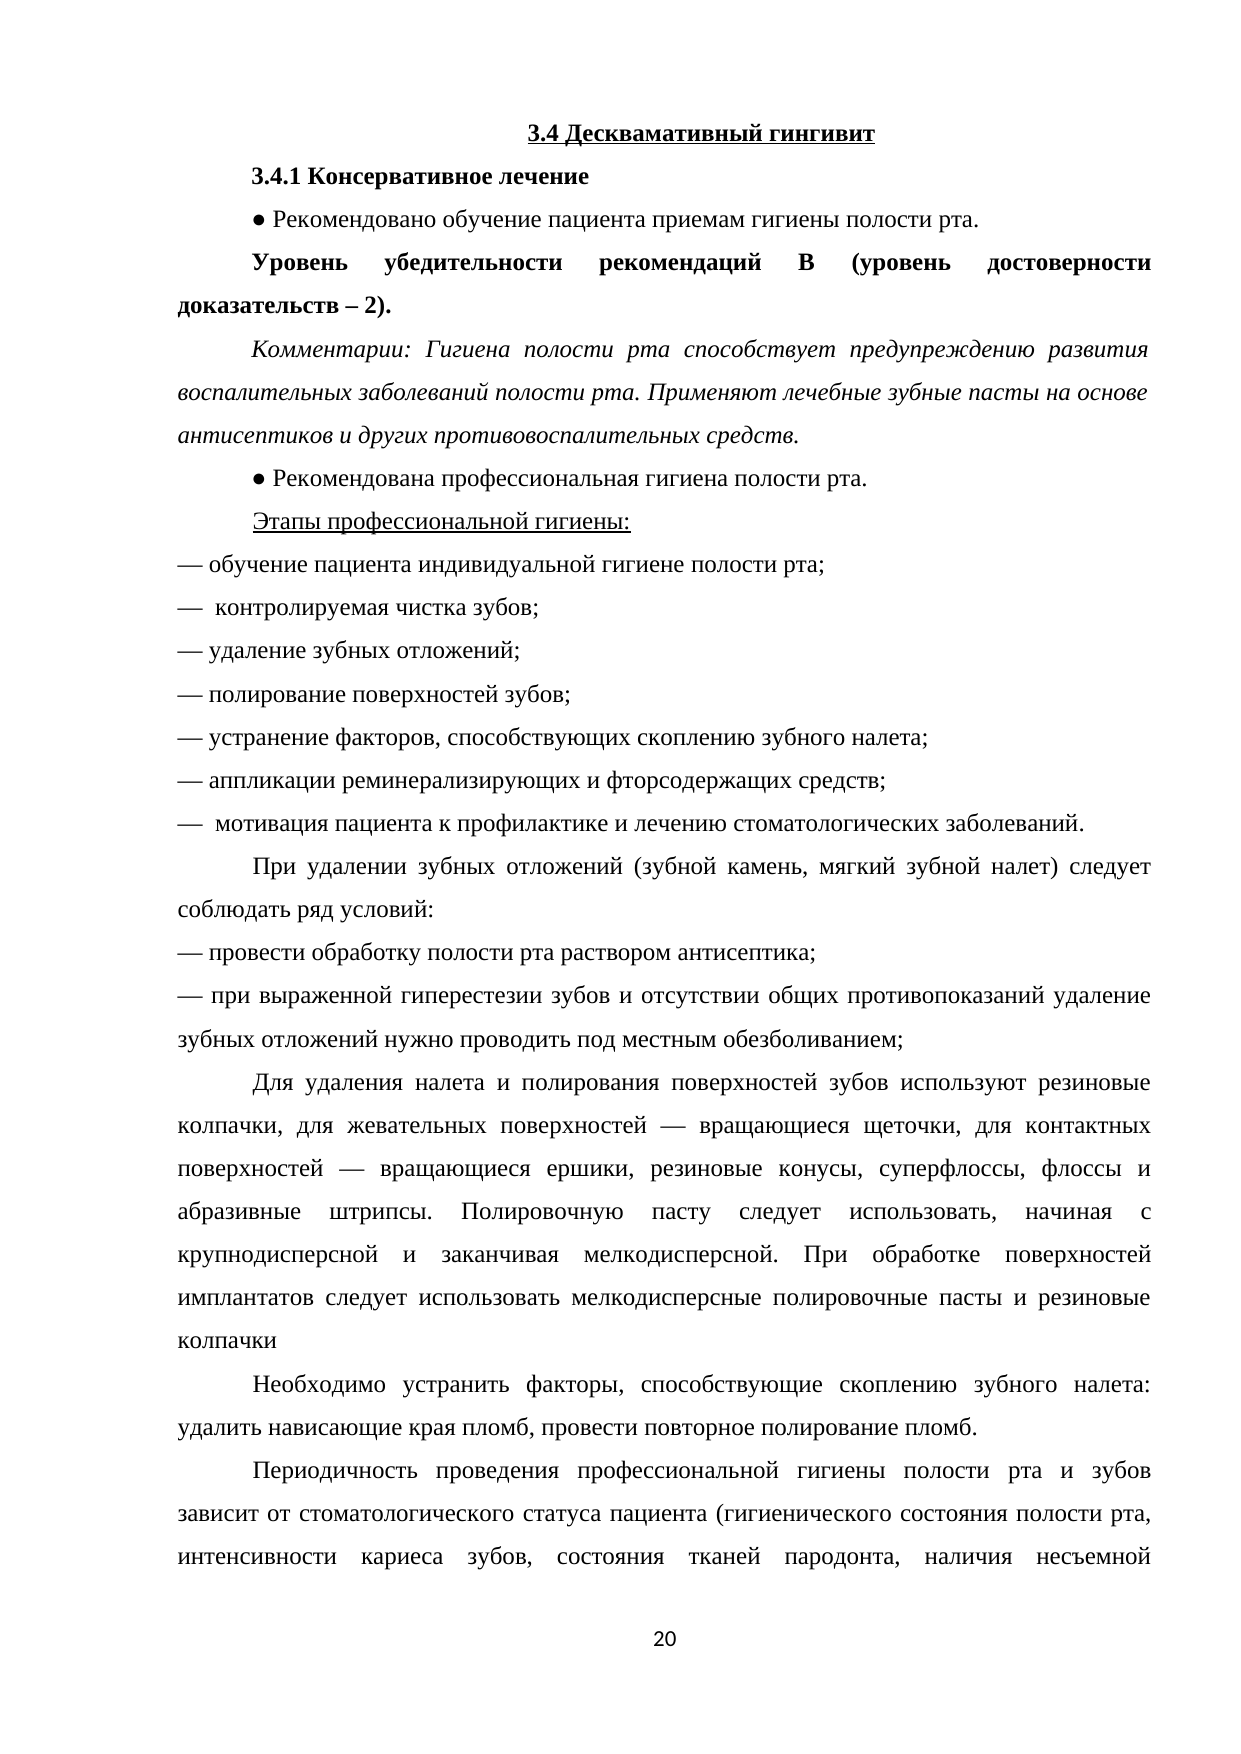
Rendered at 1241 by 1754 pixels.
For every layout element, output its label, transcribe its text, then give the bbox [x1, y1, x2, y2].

text ● Рекомендовано обучение пациента приемам гигиены полости рта. [177, 204, 1152, 233]
text Уровень убедительности рекомендаций B (уровень достоверности доказательств – 2). [177, 247, 1152, 319]
text — полирование поверхностей зубов; [177, 679, 1152, 707]
text Необходимо устранить факторы, способствующие скоплению зубного налета: удалить нависающие края пломб, провести повторное полирование пломб. [177, 1369, 1152, 1441]
text — устранение факторов, способствующих скоплению зубного налета; [177, 722, 1152, 751]
text — контролируемая чистка зубов; [177, 592, 1152, 621]
text 3.4.1 Консервативное лечение [177, 161, 1152, 190]
text Этапы профессиональной гигиены: [177, 506, 1152, 535]
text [177, 1455, 1152, 1570]
text — аппликации реминерализирующих и фторсодержащих средств; [177, 765, 1152, 794]
subtitle 3.4 Десквамативный гингивит [177, 118, 1152, 147]
text — провести обработку полости рта раствором антисептика; [177, 937, 1152, 966]
text При удалении зубных отложений (зубной камень, мягкий зубной налет) следует соблюдать ряд условий: [177, 851, 1152, 923]
text — мотивация пациента к профилактике и лечению стоматологических заболеваний. [177, 808, 1152, 837]
text — при выраженной гиперестезии зубов и отсутствии общих противопоказаний удаление зубных отложений нужно проводить под местным обезболиванием; [177, 981, 1152, 1052]
text — удаление зубных отложений; [177, 636, 1152, 664]
text ● Рекомендована профессиональная гигиена полости рта. [177, 463, 1152, 492]
text — обучение пациента индивидуальной гигиене полости рта; [177, 549, 1152, 578]
list Комментарии: Гигиена полости рта способствует предупреждению развития воспалительных заболеваний полости рта. Применяют лечебные зубные пасты на основе антисептиков и других противовоспалительных средств. [177, 334, 1152, 449]
text Для удаления налета и полирования поверхностей зубов используют резиновые колпачки, для жевательных поверхностей — вращающиеся щеточки, для контактных поверхностей — вращающиеся ершики, резиновые конусы, суперфлоссы, флоссы и абразивные штрипсы. Полировочную пасту следует использовать, начиная с крупнодисперсной и заканчивая мелкодисперсной. При обработке поверхностей имплантатов следует использовать мелкодисперсные полировочные пасты и резиновые колпачки [177, 1067, 1152, 1354]
